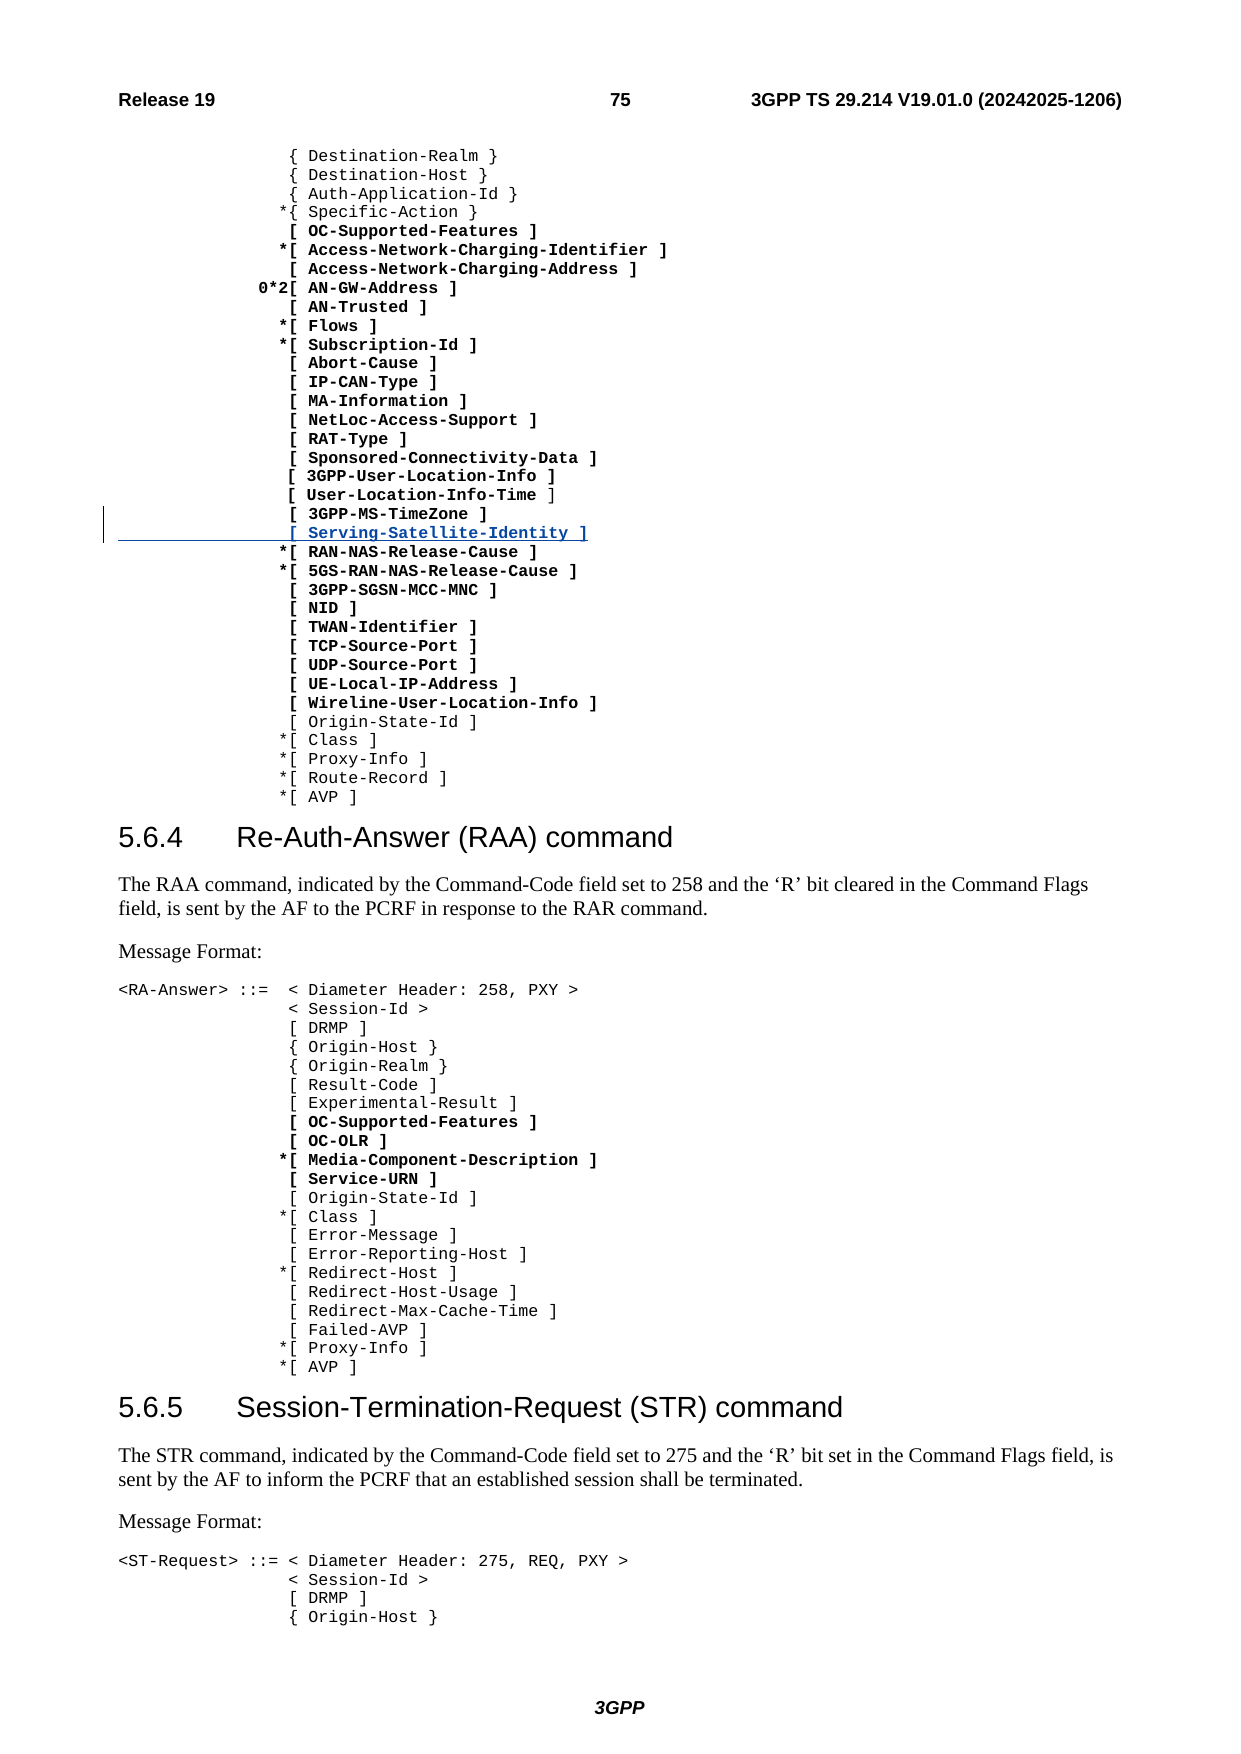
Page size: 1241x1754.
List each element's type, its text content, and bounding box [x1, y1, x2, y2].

subtitle 5.6.5 Session-Termination-Request (STR) command [118, 1390, 1122, 1424]
text *[ Proxy-Info ] [118, 1340, 1122, 1359]
text *[ Class ] [118, 1208, 1122, 1227]
text *[ Route-Record ] [118, 770, 1122, 788]
text [ DRMP ] [118, 1019, 1122, 1038]
text { Destination-Realm } [118, 147, 1122, 166]
text < Session-Id > [118, 1001, 1122, 1019]
text [ Experimental-Result ] [118, 1095, 1122, 1114]
text The STR command, indicated by the Command-Code field set to 275 and the ‘R’ bit set in the Command Flags field, is sent by the AF to inform the PCRF that an established session shall be terminated. [118, 1443, 1122, 1491]
text [ Wireline-User-Location-Info ] [118, 694, 1122, 713]
text [ DRMP ] [118, 1590, 1122, 1609]
text [ IP-CAN-Type ] [118, 374, 1122, 393]
text [ OC-OLR ] [118, 1133, 1122, 1152]
text The RAA command, indicated by the Command-Code field set to 258 and the ‘R’ bit cleared in the Command Flags field, is sent by the AF to the PCRF in response to the RAR command. [118, 872, 1122, 920]
text [ NetLoc-Access-Support ] [118, 411, 1122, 430]
text [ User-Location-Info-Time ] [118, 487, 1122, 506]
text *[ Subscription-Id ] [118, 336, 1122, 355]
text [ Failed-AVP ] [118, 1321, 1122, 1340]
text [ MA-Information ] [118, 393, 1122, 411]
text *[ 5GS-RAN-NAS-Release-Cause ] [118, 562, 1122, 581]
text *{ Specific-Action } [118, 204, 1122, 223]
text *[ Proxy-Info ] [118, 751, 1122, 770]
text *[ AVP ] [118, 1359, 1122, 1378]
text [ 3GPP-MS-TimeZone ] [118, 506, 1122, 524]
text [ UDP-Source-Port ] [118, 657, 1122, 675]
text *[ Flows ] [118, 317, 1122, 336]
text *[ Class ] [118, 732, 1122, 751]
text { Origin-Host } [118, 1038, 1122, 1057]
text *[ Redirect-Host ] [118, 1265, 1122, 1283]
text [ Redirect-Host-Usage ] [118, 1283, 1122, 1302]
text [ UE-Local-IP-Address ] [118, 675, 1122, 694]
text [ OC-Supported-Features ] [118, 1114, 1122, 1133]
text { Origin-Realm } [118, 1057, 1122, 1076]
text *[ AVP ] [118, 788, 1122, 807]
text [ NID ] [118, 600, 1122, 619]
text *[ Access-Network-Charging-Identifier ] [118, 242, 1122, 261]
text [ OC-Supported-Features ] [118, 223, 1122, 242]
text [ Service-URN ] [118, 1170, 1122, 1189]
text [ TCP-Source-Port ] [118, 638, 1122, 657]
text [ AN-Trusted ] [118, 298, 1122, 317]
text [ Origin-State-Id ] [118, 1189, 1122, 1208]
text [ Redirect-Max-Cache-Time ] [118, 1302, 1122, 1321]
text Message Format: [118, 1509, 1122, 1533]
text [ Abort-Cause ] [118, 355, 1122, 374]
text [ 3GPP-SGSN-MCC-MNC ] [118, 581, 1122, 600]
text [ Origin-State-Id ] [118, 713, 1122, 732]
text { Destination-Host } [118, 166, 1122, 185]
text [ Error-Reporting-Host ] [118, 1246, 1122, 1265]
text [ Result-Code ] [118, 1076, 1122, 1095]
text *[ RAN-NAS-Release-Cause ] [118, 543, 1122, 562]
text [ Sponsored-Connectivity-Data ] [118, 449, 1122, 468]
subtitle 5.6.4 Re-Auth-Answer (RAA) command [118, 820, 1122, 853]
text <RA-Answer> ::= < Diameter Header: 258, PXY > [118, 982, 1122, 1001]
text [ 3GPP-User-Location-Info ] [118, 468, 1122, 487]
text { Origin-Host } [118, 1609, 1122, 1628]
text < Session-Id > [118, 1571, 1122, 1590]
text [ RAT-Type ] [118, 430, 1122, 449]
text <ST-Request> ::= < Diameter Header: 275, REQ, PXY > [118, 1552, 1122, 1571]
text *[ Media-Component-Description ] [118, 1152, 1122, 1170]
text [ Error-Message ] [118, 1227, 1122, 1246]
text Message Format: [118, 939, 1122, 963]
text { Auth-Application-Id } [118, 185, 1122, 204]
text 0*2[ AN-GW-Address ] [118, 279, 1122, 298]
text [ Access-Network-Charging-Address ] [118, 261, 1122, 279]
text [ TWAN-Identifier ] [118, 619, 1122, 638]
